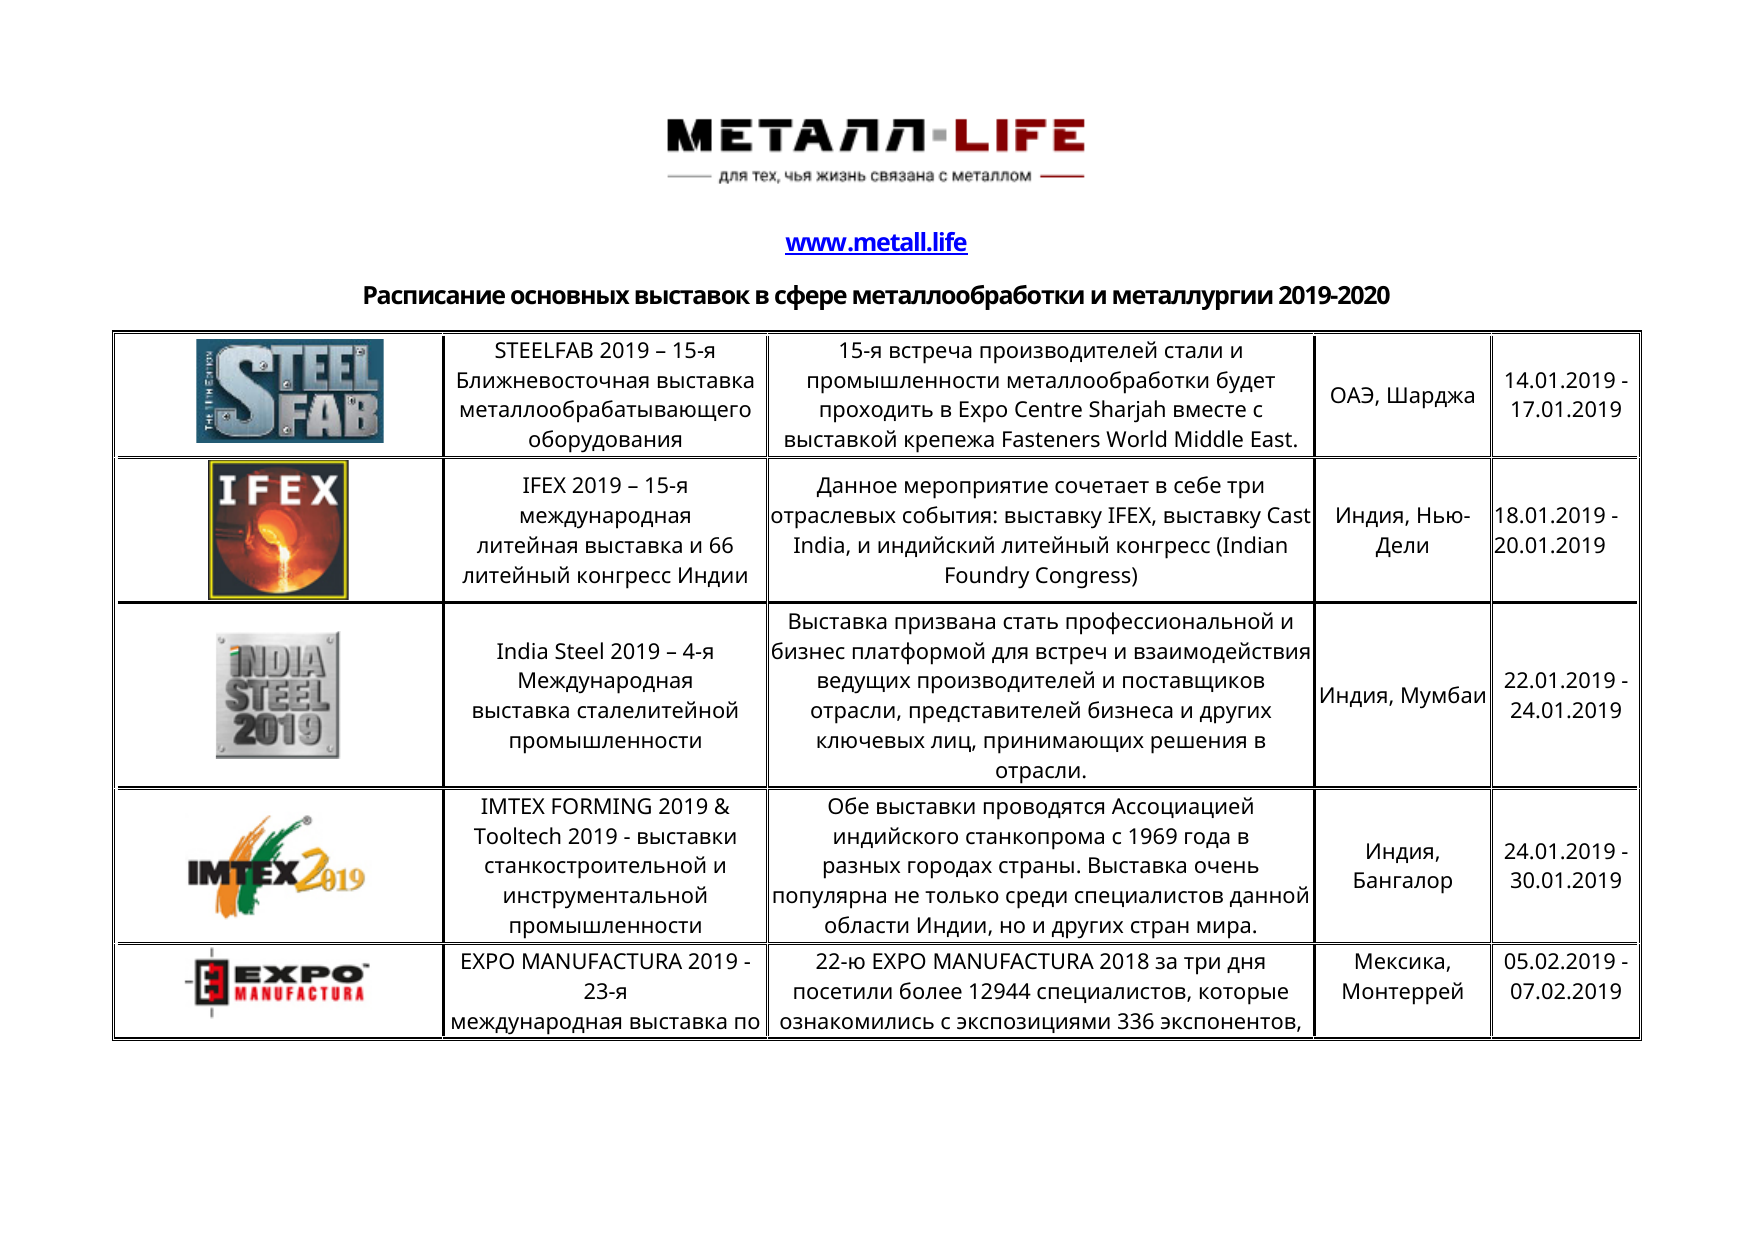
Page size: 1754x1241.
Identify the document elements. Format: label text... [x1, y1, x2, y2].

text Расписание основных выставок в сфере металлообработки и металлургии 2019-2020 [118, 277, 1636, 311]
table_cell 24.01.2019 - 30.01.2019 [1493, 786, 1639, 941]
table_cell IMTEX FORMING 2019 & Tooltech 2019 - выставки станкостроительной и инструментальной промышленности [445, 790, 766, 941]
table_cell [1491, 941, 1639, 1037]
table_cell [115, 601, 442, 786]
picture [657, 88, 1097, 206]
table_header ОАЭ, Шарджа [1314, 334, 1491, 456]
table_cell [114, 456, 443, 601]
picture [184, 811, 373, 920]
table_header STEELFAB 2019 – 15-я Ближневосточная выставка металлообрабатывающего оборудования [443, 334, 768, 456]
picture [208, 460, 349, 600]
picture [215, 631, 341, 759]
table_cell Обе выставки проводятся Ассоциацией индийского станкопрома с 1969 года в разных городах страны. Выставка очень популярна не только среди специалистов данной области Индии, но и других стран мира. [769, 790, 1313, 941]
table_cell Данное мероприятие сочетает в себе три отраслевых события: выставку IFEX, выставку Cast India, и индийский литейный конгресс (Indian Foundry Congress) [769, 459, 1313, 601]
table_cell [115, 941, 443, 1037]
table_cell IFEX 2019 – 15-я международная литейная выставка и 66 литейный конгресс Индии [445, 459, 766, 601]
table_cell [115, 786, 442, 941]
table_header 15-я встреча производителей стали и промышленности металлообработки будет проходить в Expo Centre Sharjah вместе с выставкой крепежа Fasteners World Middle East. [768, 332, 1314, 456]
table_cell 18.01.2019 - 20.01.2019 [1491, 456, 1640, 601]
table_cell India Steel 2019 – 4-я Международная выставка сталелитейной промышленности [445, 604, 766, 786]
picture [196, 339, 384, 443]
text www.metall.life [118, 224, 1636, 258]
table_header 14.01.2019 - 17.01.2019 [1491, 334, 1639, 456]
table_cell Индия, Бангалор [1316, 790, 1490, 941]
table_cell Индия, Нью- Дели [1316, 459, 1490, 601]
table_cell Выставка призвана стать профессиональной и бизнес платформой для встреч и взаимодействия ведущих производителей и поставщиков отрасли, представителей бизнеса и других ключевых лиц, принимающих решения в отрасли. [769, 604, 1313, 786]
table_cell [768, 945, 1314, 1037]
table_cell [443, 945, 768, 1037]
table_cell Мексика, Монтеррей [1314, 945, 1491, 1037]
table_cell 22.01.2019 - 24.01.2019 [1493, 601, 1639, 786]
table_header [115, 332, 443, 456]
table_cell Индия, Мумбаи [1316, 604, 1490, 786]
picture [184, 946, 373, 1019]
